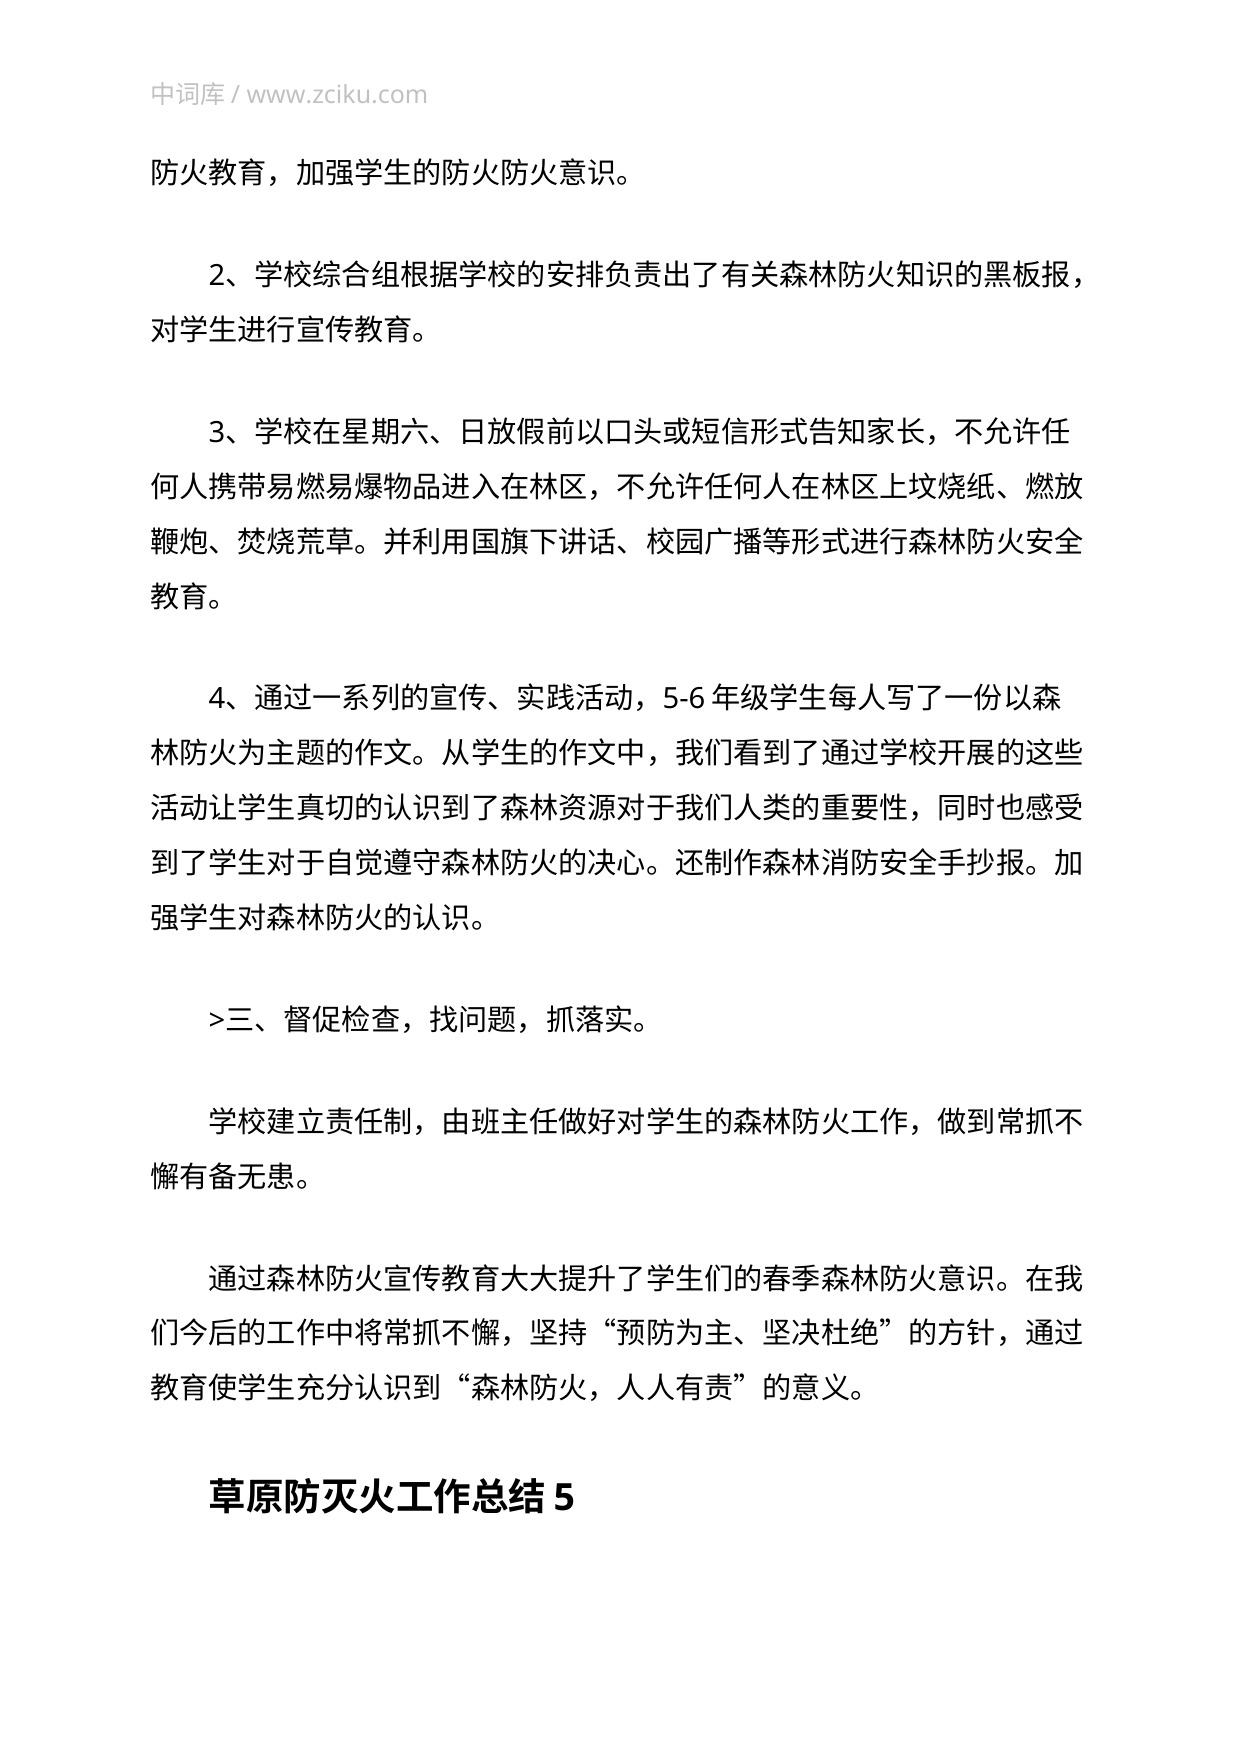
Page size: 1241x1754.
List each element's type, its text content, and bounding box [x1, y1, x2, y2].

text 2、学校综合组根据学校的安排负责出了有关森林防火知识的黑板报，对学生进行宣传教育。 [150, 252, 1090, 349]
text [150, 150, 1090, 192]
text 3、学校在星期六、日放假前以口头或短信形式告知家长，不允许任何人携带易燃易爆物品进入在林区，不允许任何人在林区上坟烧纸、燃放鞭炮、焚烧荒草。并利用国旗下讲话、校园广播等形式进行森林防火安全教育。 [150, 408, 1090, 616]
text 草原防灭火工作总结5 [150, 1467, 1090, 1521]
text 4、通过一系列的宣传、实践活动，5-6年级学生每人写了一份以森林防火为主题的作文。从学生的作文中，我们看到了通过学校开展的这些活动让学生真切的认识到了森林资源对于我们人类的重要性，同时也感受到了学生对于自觉遵守森林防火的决心。还制作森林消防安全手抄报。加强学生对森林防火的认识。 [150, 675, 1090, 937]
text 学校建立责任制，由班主任做好对学生的森林防火工作，做到常抓不懈有备无患。 [150, 1098, 1090, 1196]
text >三、督促检查，找问题，抓落实。 [150, 997, 1090, 1039]
text 通过森林防火宣传教育大大提升了学生们的春季森林防火意识。在我们今后的工作中将常抓不懈，坚持“预防为主、坚决杜绝”的方针，通过教育使学生充分认识到“森林防火，人人有责”的意义。 [150, 1255, 1090, 1407]
